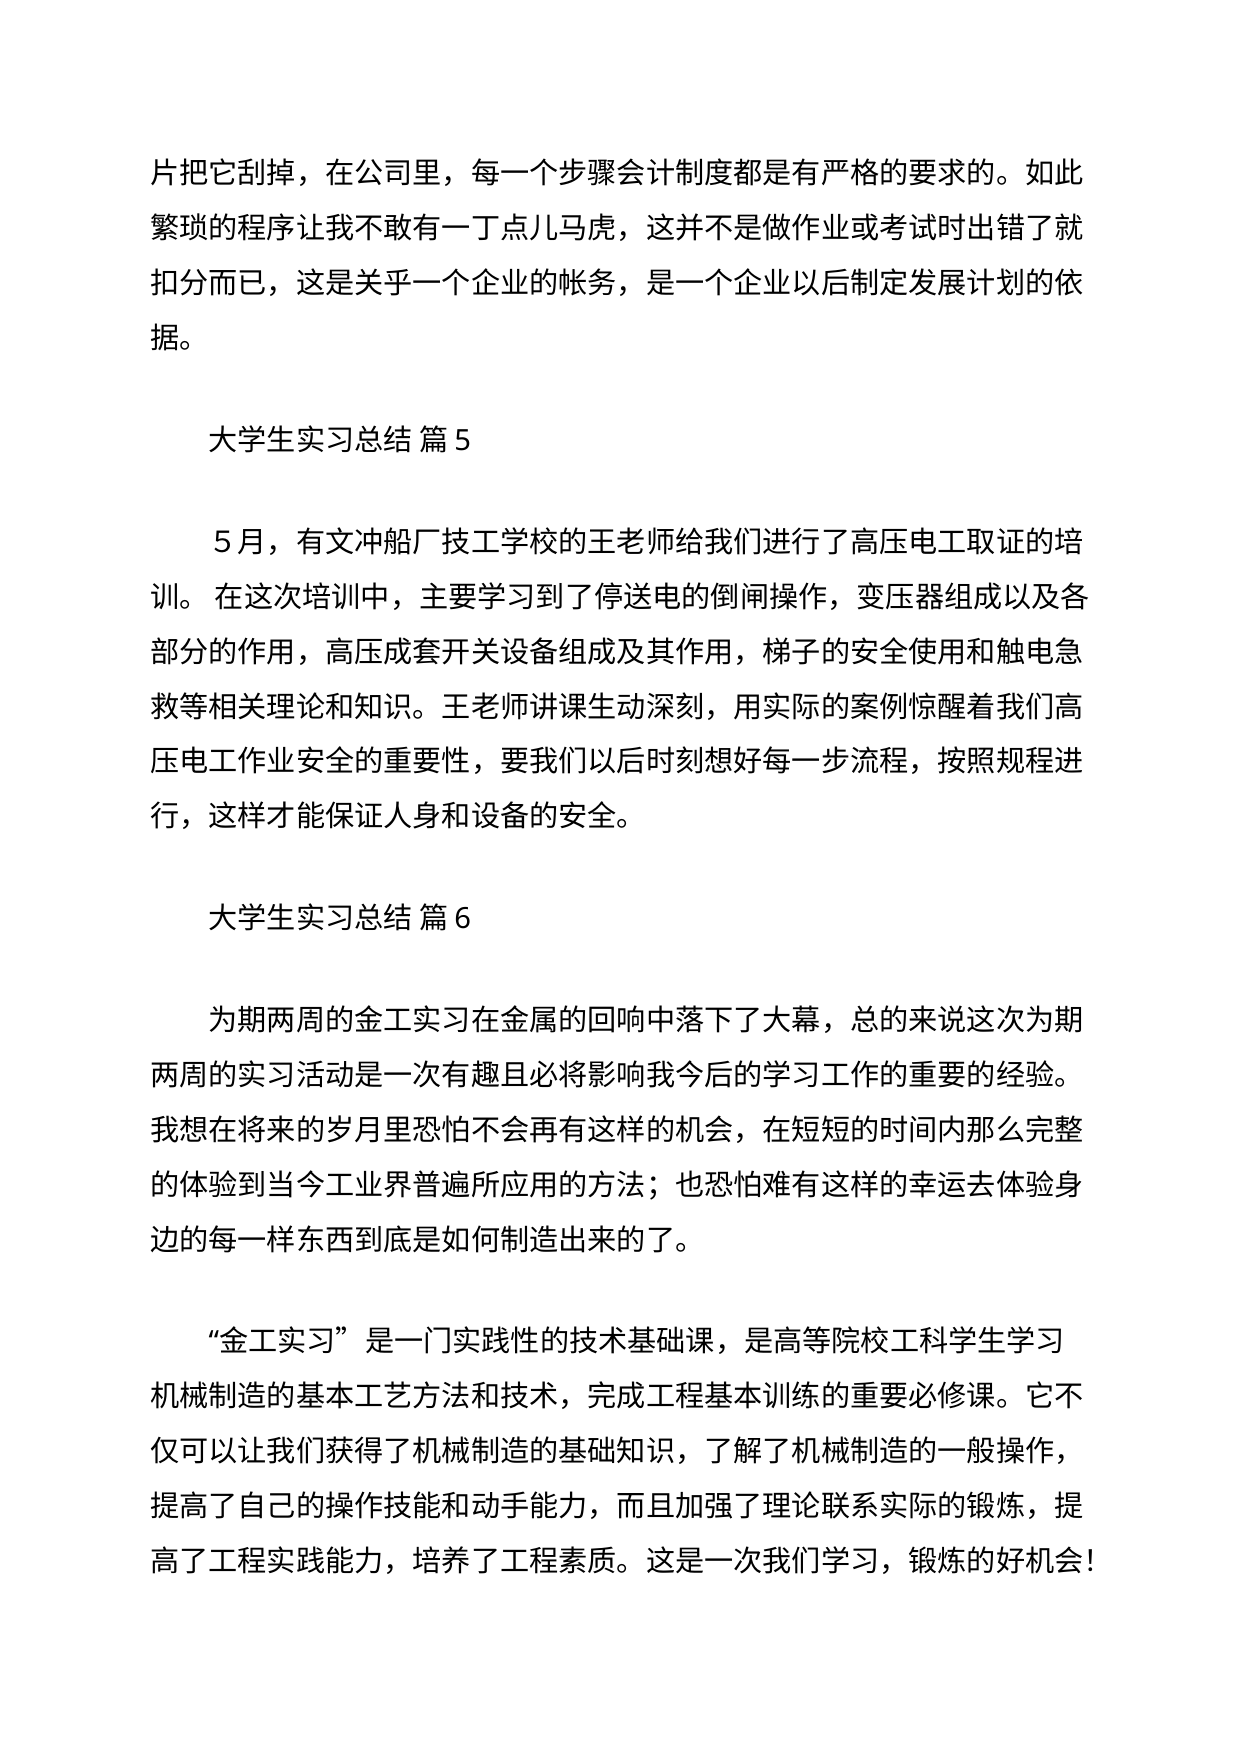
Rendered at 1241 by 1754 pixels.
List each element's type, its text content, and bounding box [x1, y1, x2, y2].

text 大学生实习总结 篇5 [150, 416, 1090, 459]
text 大学生实习总结 篇6 [150, 895, 1090, 937]
text 为期两周的金工实习在金属的回响中落下了大幕，总的来说这次为期两周的实习活动是一次有趣且必将影响我今后的学习工作的重要的经验。我想在将来的岁月里恐怕不会再有这样的机会，在短短的时间内那么完整的体验到当今工业界普遍所应用的方法；也恐怕难有这样的幸运去体验身边的每一样东西到底是如何制造出来的了。 [150, 997, 1090, 1258]
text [150, 1318, 1090, 1580]
text ５月，有文冲船厂技工学校的王老师给我们进行了高压电工取证的培训。 在这次培训中，主要学习到了停送电的倒闸操作，变压器组成以及各部分的作用，高压成套开关设备组成及其作用，梯子的安全使用和触电急救等相关理论和知识。王老师讲课生动深刻，用实际的案例惊醒着我们高压电工作业安全的重要性，要我们以后时刻想好每一步流程，按照规程进行，这样才能保证人身和设备的安全。 [150, 518, 1090, 835]
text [150, 150, 1090, 357]
